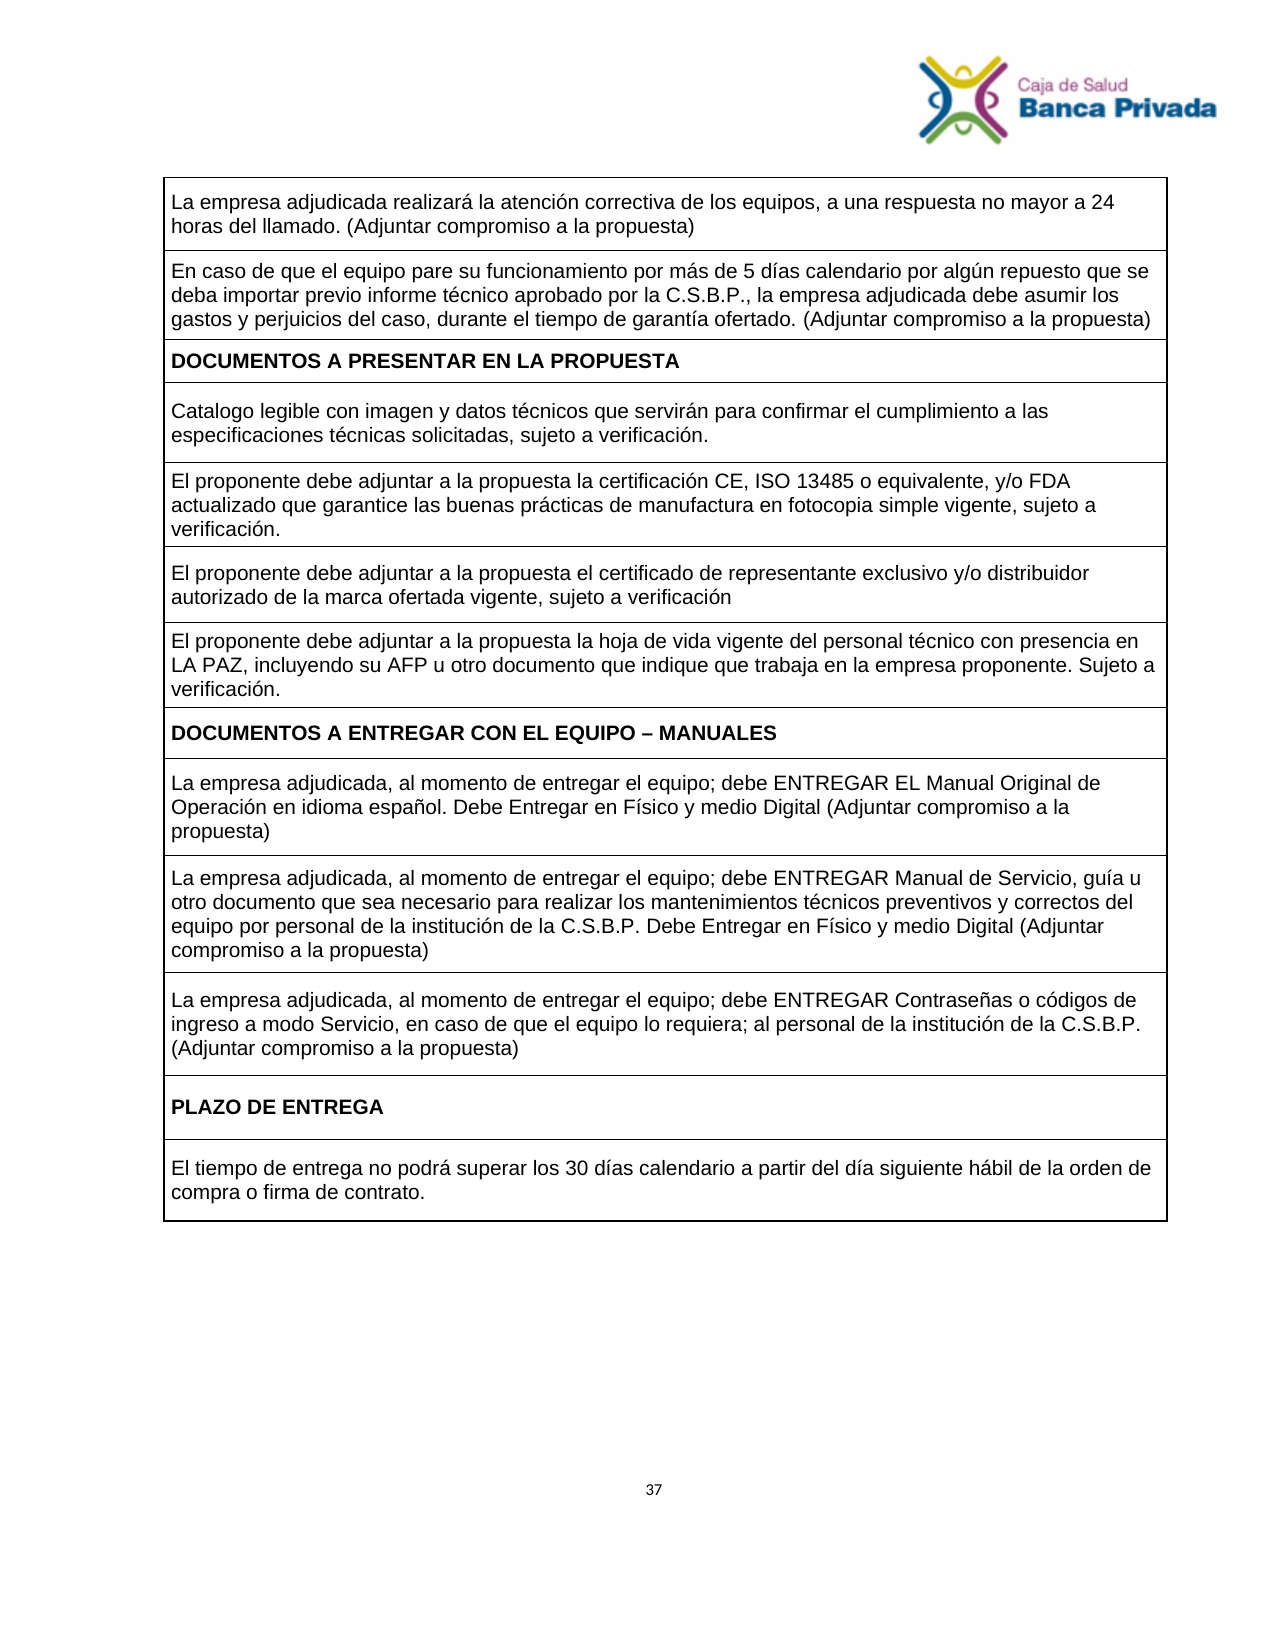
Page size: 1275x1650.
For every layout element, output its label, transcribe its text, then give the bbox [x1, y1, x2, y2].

table_cell El tiempo de entrega no podrá superar los 30 días calendario a partir del día siguiente hábil de la orden de compra o firma de contrato. [165, 1140, 1166, 1220]
table_cell PLAZO DE ENTREGA [165, 1076, 1166, 1139]
table_cell La empresa adjudicada, al momento de entregar el equipo; debe ENTREGAR Contraseñas o códigos de ingreso a modo Servicio, en caso de que el equipo lo requiera; al personal de la institución de la C.S.B.P. (Adjuntar compromiso a la propuesta) [165, 973, 1166, 1074]
picture [901, 31, 1228, 150]
table_cell DOCUMENTOS A PRESENTAR EN LA PROPUESTA [165, 340, 1166, 382]
table_cell En caso de que el equipo pare su funcionamiento por más de 5 días calendario por algún repuesto que se deba importar previo informe técnico aprobado por la C.S.B.P., la empresa adjudicada debe asumir los gastos y perjuicios del caso, durante el tiempo de garantía ofertado. (Adjuntar compromiso a la propuesta) [165, 251, 1166, 338]
table_cell Catalogo legible con imagen y datos técnicos que servirán para confirmar el cumplimiento a las especificaciones técnicas solicitadas, sujeto a verificación. [165, 383, 1166, 462]
table_cell La empresa adjudicada, al momento de entregar el equipo; debe ENTREGAR EL Manual Original de Operación en idioma español. Debe Entregar en Físico y medio Digital (Adjuntar compromiso a la propuesta) [165, 759, 1166, 855]
table_cell La empresa adjudicada realizará la atención correctiva de los equipos, a una respuesta no mayor a 24 horas del llamado. (Adjuntar compromiso a la propuesta) [165, 178, 1166, 250]
table_cell El proponente debe adjuntar a la propuesta la certificación CE, ISO 13485 o equivalente, y/o FDA actualizado que garantice las buenas prácticas de manufactura en fotocopia simple vigente, sujeto a verificación. [165, 463, 1166, 546]
table_cell El proponente debe adjuntar a la propuesta la hoja de vida vigente del personal técnico con presencia en LA PAZ, incluyendo su AFP u otro documento que indique que trabaja en la empresa proponente. Sujeto a verificación. [165, 623, 1166, 707]
table_cell DOCUMENTOS A ENTREGAR CON EL EQUIPO – MANUALES [165, 708, 1166, 758]
table_cell La empresa adjudicada, al momento de entregar el equipo; debe ENTREGAR Manual de Servicio, guía u otro documento que sea necesario para realizar los mantenimientos técnicos preventivos y correctos del equipo por personal de la institución de la C.S.B.P. Debe Entregar en Físico y medio Digital (Adjuntar compromiso a la propuesta) [165, 856, 1166, 972]
table_cell El proponente debe adjuntar a la propuesta el certificado de representante exclusivo y/o distribuidor autorizado de la marca ofertada vigente, sujeto a verificación [165, 547, 1166, 622]
